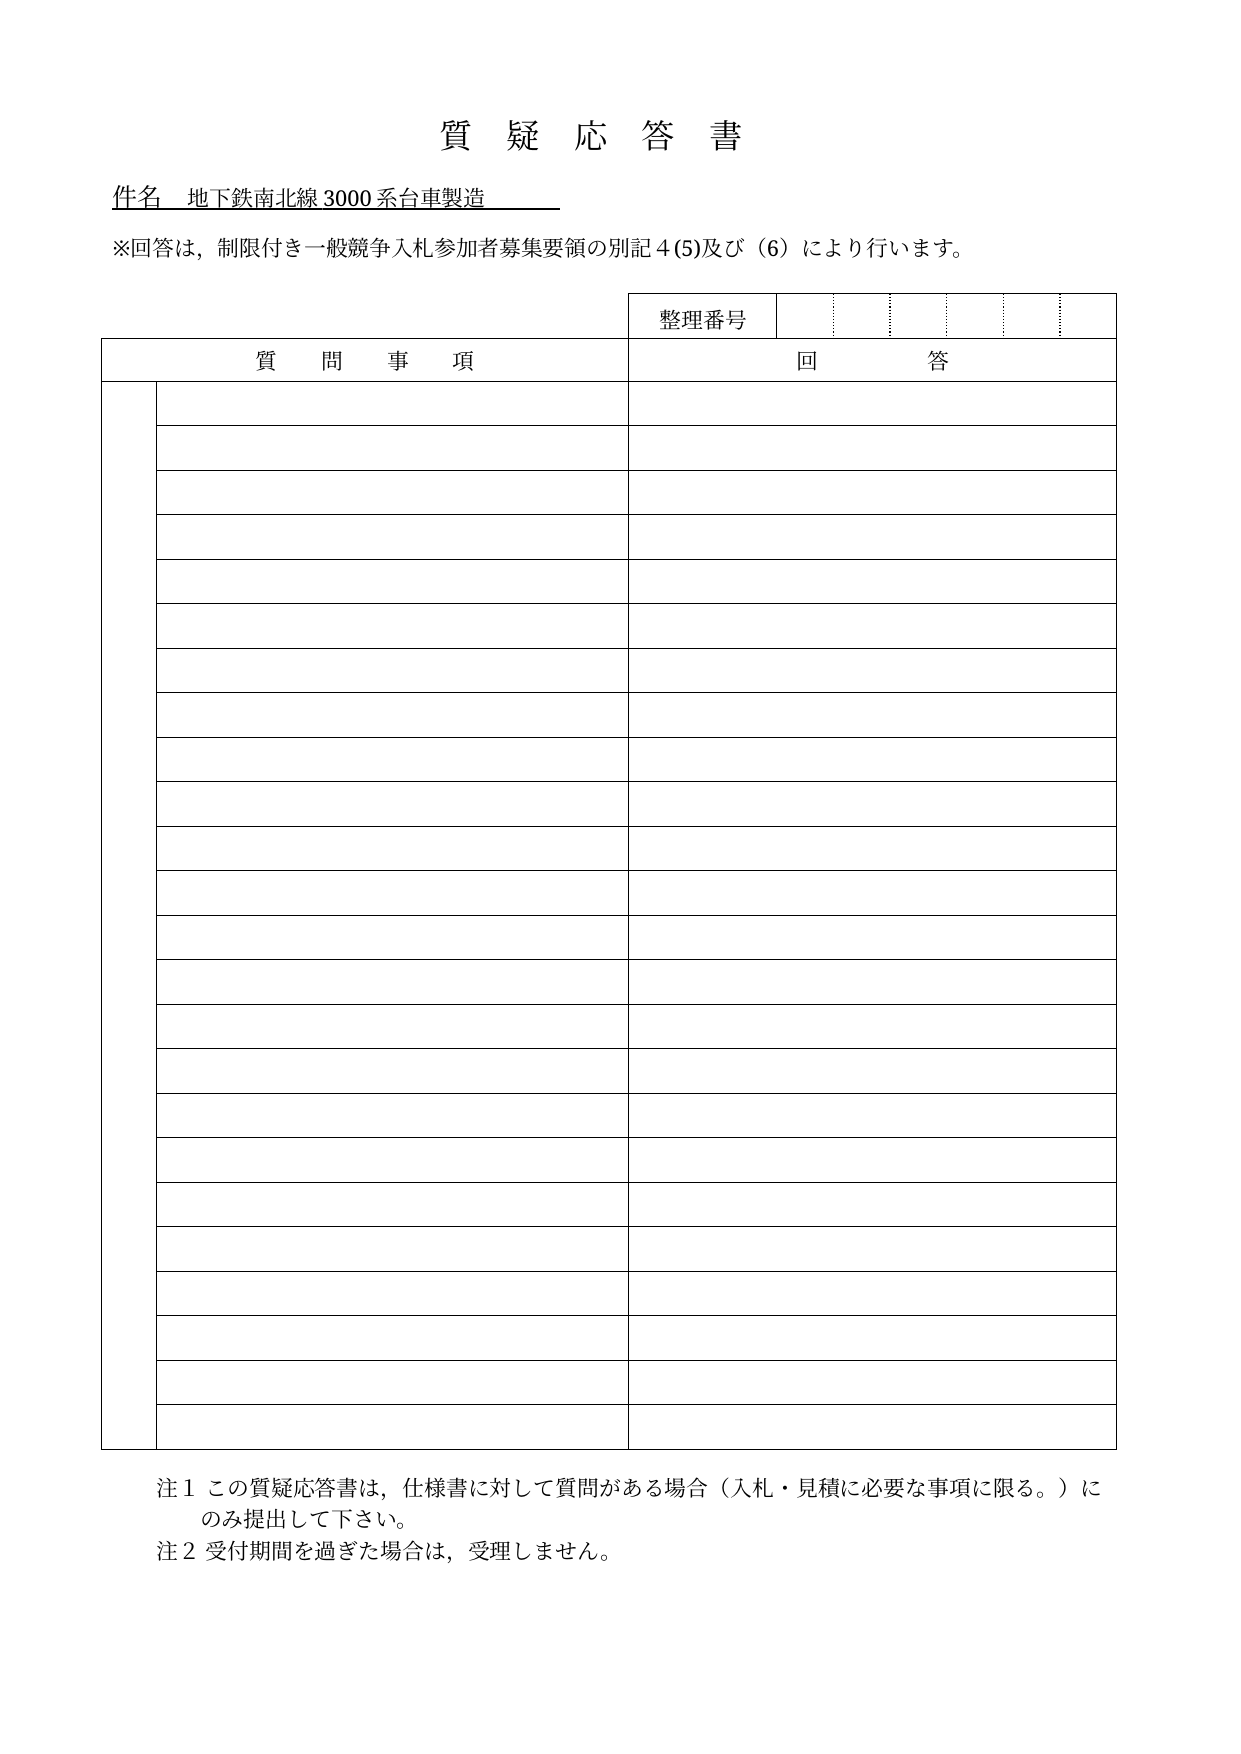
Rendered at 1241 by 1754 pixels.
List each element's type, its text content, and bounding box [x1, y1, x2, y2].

table_cell [157, 827, 628, 870]
table_cell [629, 827, 1116, 870]
table_cell [157, 871, 628, 915]
text 注１ この質疑応答書は，仕様書に対して質問がある場合（入札・見積に必要な事項に限る。）に [112, 1471, 1106, 1503]
table_cell [157, 1405, 628, 1448]
table_cell [629, 1272, 1116, 1315]
text 件名 地下鉄南北線3000系台車製造 [112, 178, 1106, 214]
table_cell [629, 960, 1116, 1004]
table_cell [629, 426, 1116, 470]
table_cell [157, 1094, 628, 1137]
table_header [833, 294, 890, 338]
text 質 疑 応 答 書 [112, 118, 1069, 156]
table_cell [157, 960, 628, 1004]
table_header [1060, 294, 1116, 338]
table_cell [629, 1138, 1116, 1182]
table_cell [157, 1183, 628, 1226]
table_cell [157, 382, 628, 425]
table_cell [629, 916, 1116, 959]
table_cell [629, 1183, 1116, 1226]
table_header [1003, 294, 1060, 338]
table_cell [157, 1316, 628, 1359]
table_cell [629, 1361, 1116, 1404]
table_cell [157, 1272, 628, 1315]
table_cell [157, 560, 628, 603]
table_cell [157, 738, 628, 781]
table_cell [629, 1227, 1116, 1271]
table_cell [157, 916, 628, 959]
table_cell [629, 1049, 1116, 1093]
table_cell [629, 871, 1116, 915]
table_cell [157, 1049, 628, 1093]
text ※回答は，制限付き一般競争入札参加者募集要領の別記４(5)及び（6）により行います。 [112, 232, 1106, 263]
table_cell [157, 471, 628, 514]
table_cell [157, 1227, 628, 1271]
table_cell [629, 1005, 1116, 1048]
text 注２ 受付期間を過ぎた場合は，受理しません。 [112, 1534, 1106, 1566]
table_header [947, 294, 1003, 338]
table_cell [157, 1361, 628, 1404]
table_header 整理番号 [629, 294, 776, 338]
table_cell 質 問 事 項 [102, 339, 628, 381]
table_cell [629, 649, 1116, 692]
table_cell [157, 649, 628, 692]
table_cell [629, 560, 1116, 603]
table_cell [629, 382, 1116, 425]
table_cell [629, 782, 1116, 826]
table_cell [629, 515, 1116, 559]
table_cell [629, 1316, 1116, 1359]
table_cell [157, 782, 628, 826]
table_cell [157, 1138, 628, 1182]
table_cell [629, 693, 1116, 737]
table_cell [157, 604, 628, 648]
table_cell [157, 693, 628, 737]
table_cell [629, 1094, 1116, 1137]
table_cell [102, 382, 156, 1448]
table_cell [629, 604, 1116, 648]
table_cell [629, 471, 1116, 514]
table_cell [629, 1405, 1116, 1448]
table_cell [157, 515, 628, 559]
table_cell [157, 1005, 628, 1048]
table_header [890, 294, 947, 338]
text のみ提出して下さい。 [112, 1503, 1106, 1534]
table_cell [629, 738, 1116, 781]
table_cell 回 答 [629, 339, 1116, 381]
table_cell [157, 426, 628, 470]
table_header [777, 294, 833, 338]
